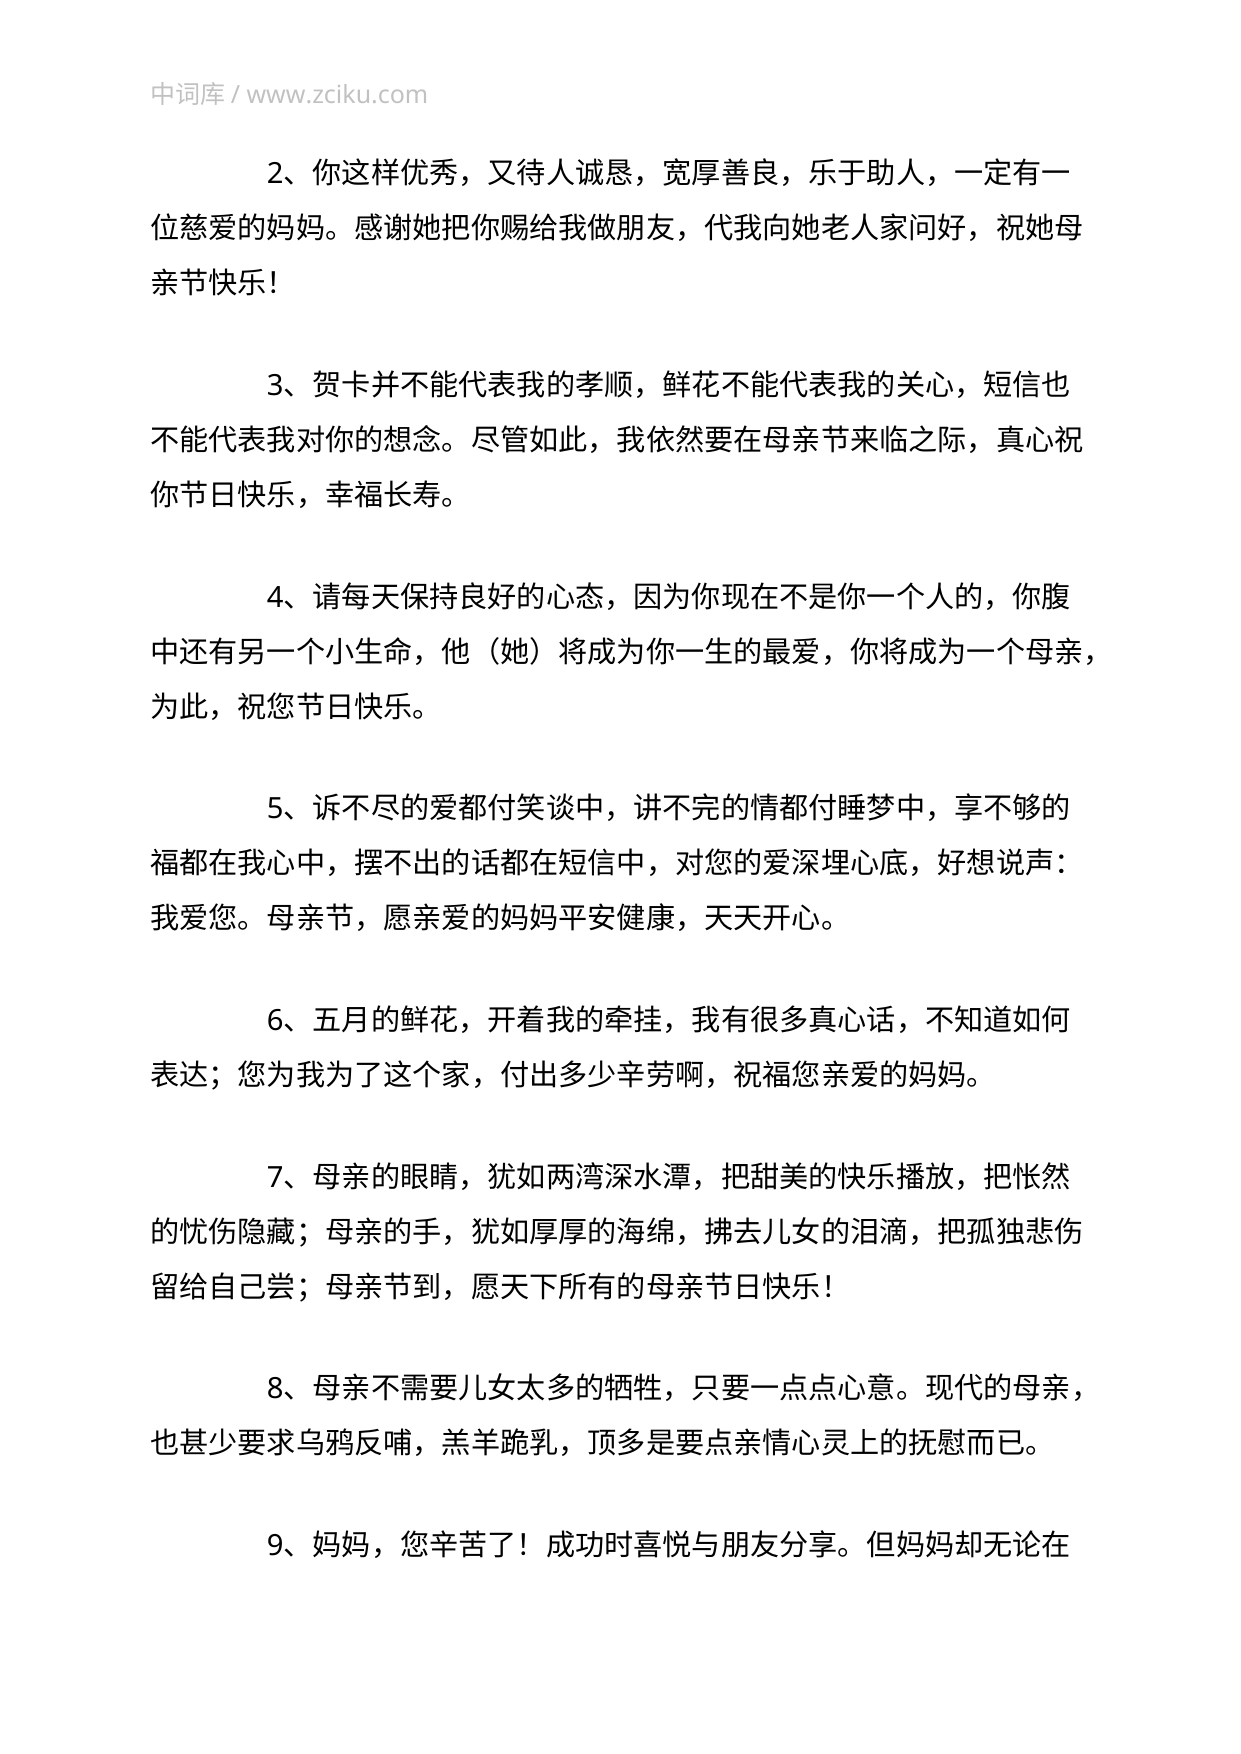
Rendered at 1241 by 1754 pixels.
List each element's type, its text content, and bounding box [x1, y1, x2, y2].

text 5、诉不尽的爱都付笑谈中，讲不完的情都付睡梦中，享不够的福都在我心中，摆不出的话都在短信中，对您的爱深埋心底，好想说声：我爱您。母亲节，愿亲爱的妈妈平安健康，天天开心。 [150, 785, 1090, 937]
text 8、母亲不需要儿女太多的牺牲，只要一点点心意。现代的母亲，也甚少要求乌鸦反哺，羔羊跪乳，顶多是要点亲情心灵上的抚慰而已。 [150, 1365, 1090, 1462]
text 3、贺卡并不能代表我的孝顺，鲜花不能代表我的关心，短信也不能代表我对你的想念。尽管如此，我依然要在母亲节来临之际，真心祝你节日快乐，幸福长寿。 [150, 362, 1090, 514]
text 7、母亲的眼睛，犹如两湾深水潭，把甜美的快乐播放，把怅然的忧伤隐藏；母亲的手，犹如厚厚的海绵，拂去儿女的泪滴，把孤独悲伤留给自己尝；母亲节到，愿天下所有的母亲节日快乐！ [150, 1153, 1090, 1306]
text 4、请每天保持良好的心态，因为你现在不是你一个人的，你腹中还有另一个小生命，他（她）将成为你一生的最爱，你将成为一个母亲，为此，祝您节日快乐。 [150, 573, 1090, 726]
text 6、五月的鲜花，开着我的牵挂，我有很多真心话，不知道如何表达；您为我为了这个家，付出多少辛劳啊，祝福您亲爱的妈妈。 [150, 997, 1090, 1094]
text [150, 1522, 1090, 1564]
text 2、你这样优秀，又待人诚恳，宽厚善良，乐于助人，一定有一位慈爱的妈妈。感谢她把你赐给我做朋友，代我向她老人家问好，祝她母亲节快乐！ [150, 150, 1090, 302]
